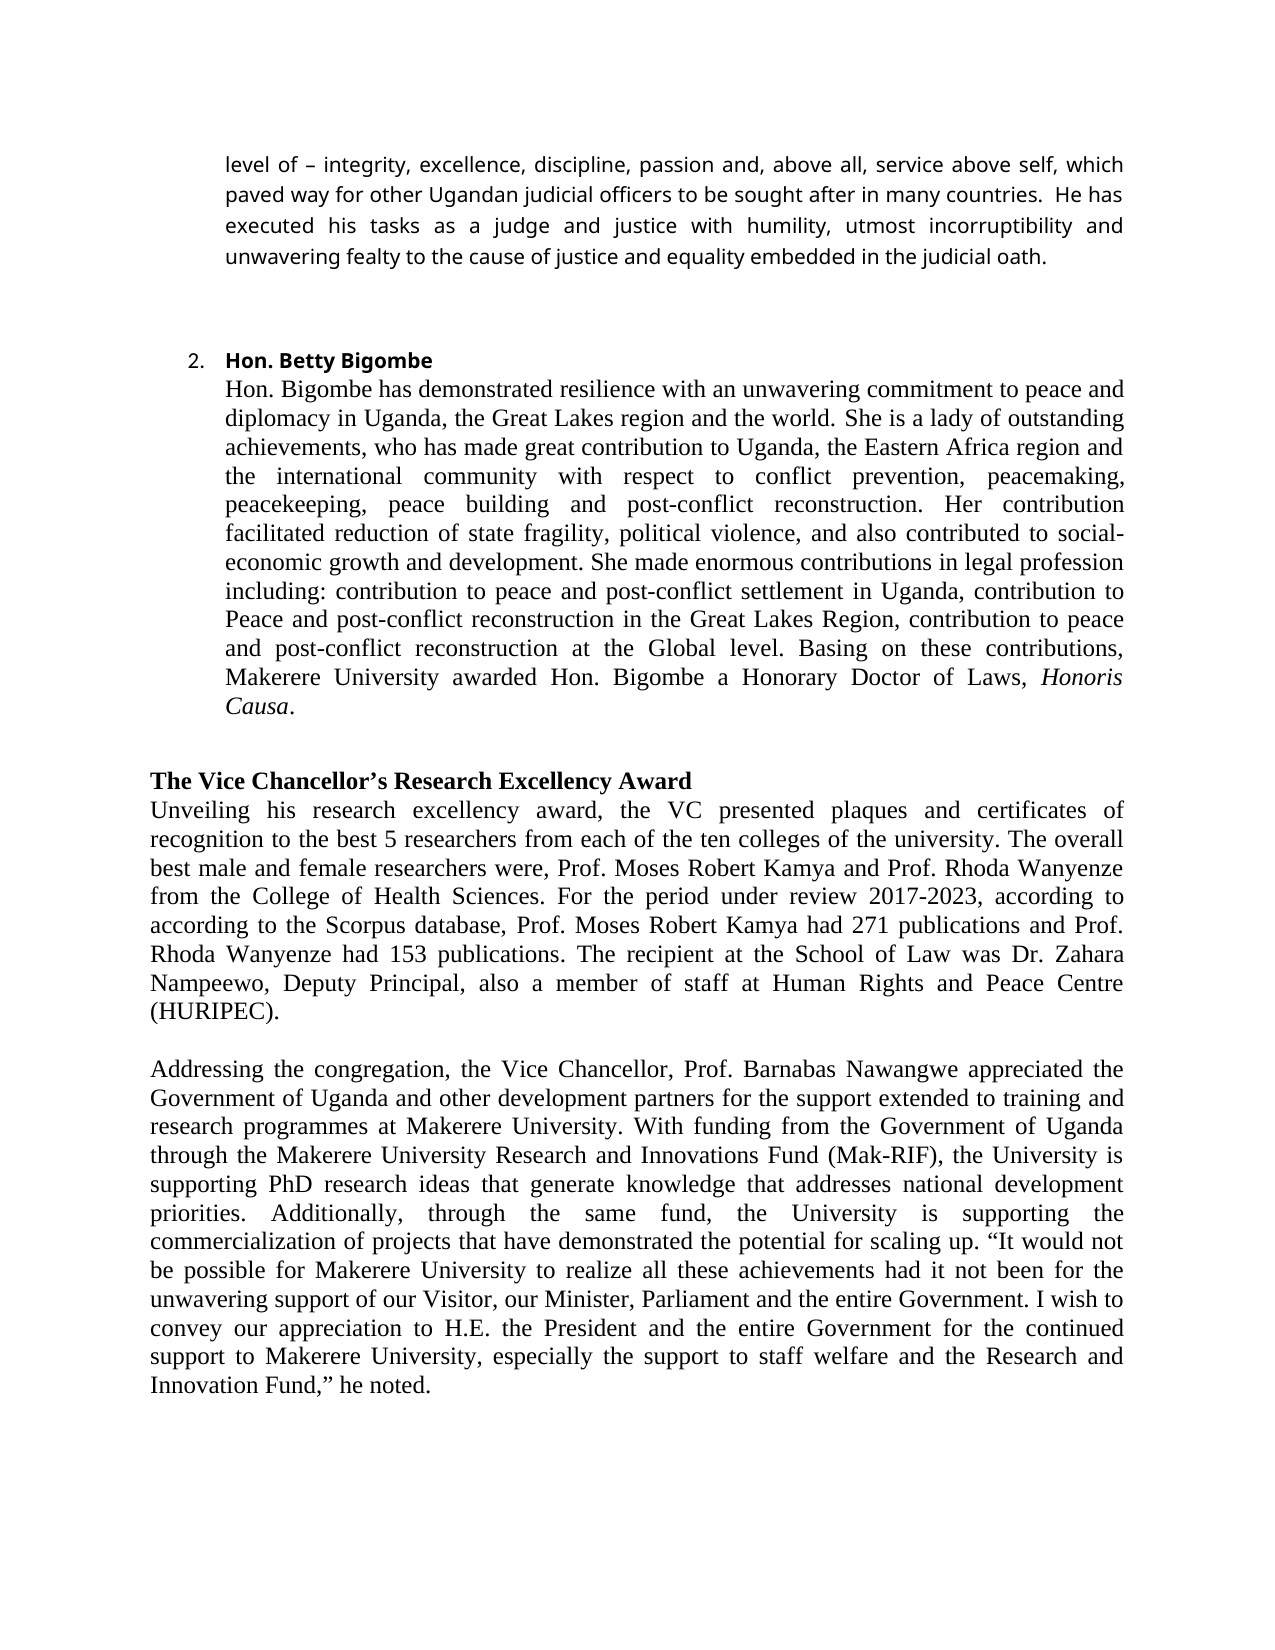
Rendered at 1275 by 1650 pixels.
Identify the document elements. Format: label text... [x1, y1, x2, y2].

text Addressing the congregation, the Vice Chancellor, Prof. Barnabas Nawangwe appreciated the Government of Uganda and other development partners for the support extended to training and research programmes at Makerere University. With funding from the Government of Uganda through the Makerere University Research and Innovations Fund (Mak-RIF), the University is supporting PhD research ideas that generate knowledge that addresses national development priorities. Additionally, through the same fund, the University is supporting the commercialization of projects that have demonstrated the potential for scaling up. “It would not be possible for Makerere University to realize all these achievements had it not been for the unwavering support of our Visitor, our Minister, Parliament and the entire Government. I wish to convey our appreciation to H.E. the President and the entire Government for the continued support to Makerere University, especially the support to staff welfare and the Research and Innovation Fund,” he noted. [150, 1054, 1125, 1399]
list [225, 150, 1125, 270]
text The Vice Chancellor’s Research Excellency Award [150, 766, 1125, 795]
list Hon. Betty Bigombe [187, 346, 1125, 374]
text Unveiling his research excellency award, the VC presented plaques and certificates of recognition to the best 5 researchers from each of the ten colleges of the university. The overall best male and female researchers were, Prof. Moses Robert Kamya and Prof. Rhoda Wanyenze from the College of Health Sciences. For the period under review 2017-2023, according to according to the Scorpus database, Prof. Moses Robert Kamya had 271 publications and Prof. Rhoda Wanyenze had 153 publications. The recipient at the School of Law was Dr. Zahara Nampeewo, Deputy Principal, also a member of staff at Human Rights and Peace Centre (HURIPEC). [150, 795, 1125, 1025]
list Hon. Bigombe has demonstrated resilience with an unwavering commitment to peace and diplomacy in Uganda, the Great Lakes region and the world. She is a lady of outstanding achievements, who has made great contribution to Uganda, the Eastern Africa region and the international community with respect to conflict prevention, peacemaking, peacekeeping, peace building and post-conflict reconstruction. Her contribution facilitated reduction of state fragility, political violence, and also contributed to social-economic growth and development. She made enormous contributions in legal profession including: contribution to peace and post-conflict settlement in Uganda, contribution to Peace and post-conflict reconstruction in the Great Lakes Region, contribution to peace and post-conflict reconstruction at the Global level. Basing on these contributions, Makerere University awarded Hon. Bigombe a Honorary Doctor of Laws, Honoris Causa. [225, 403, 1125, 719]
